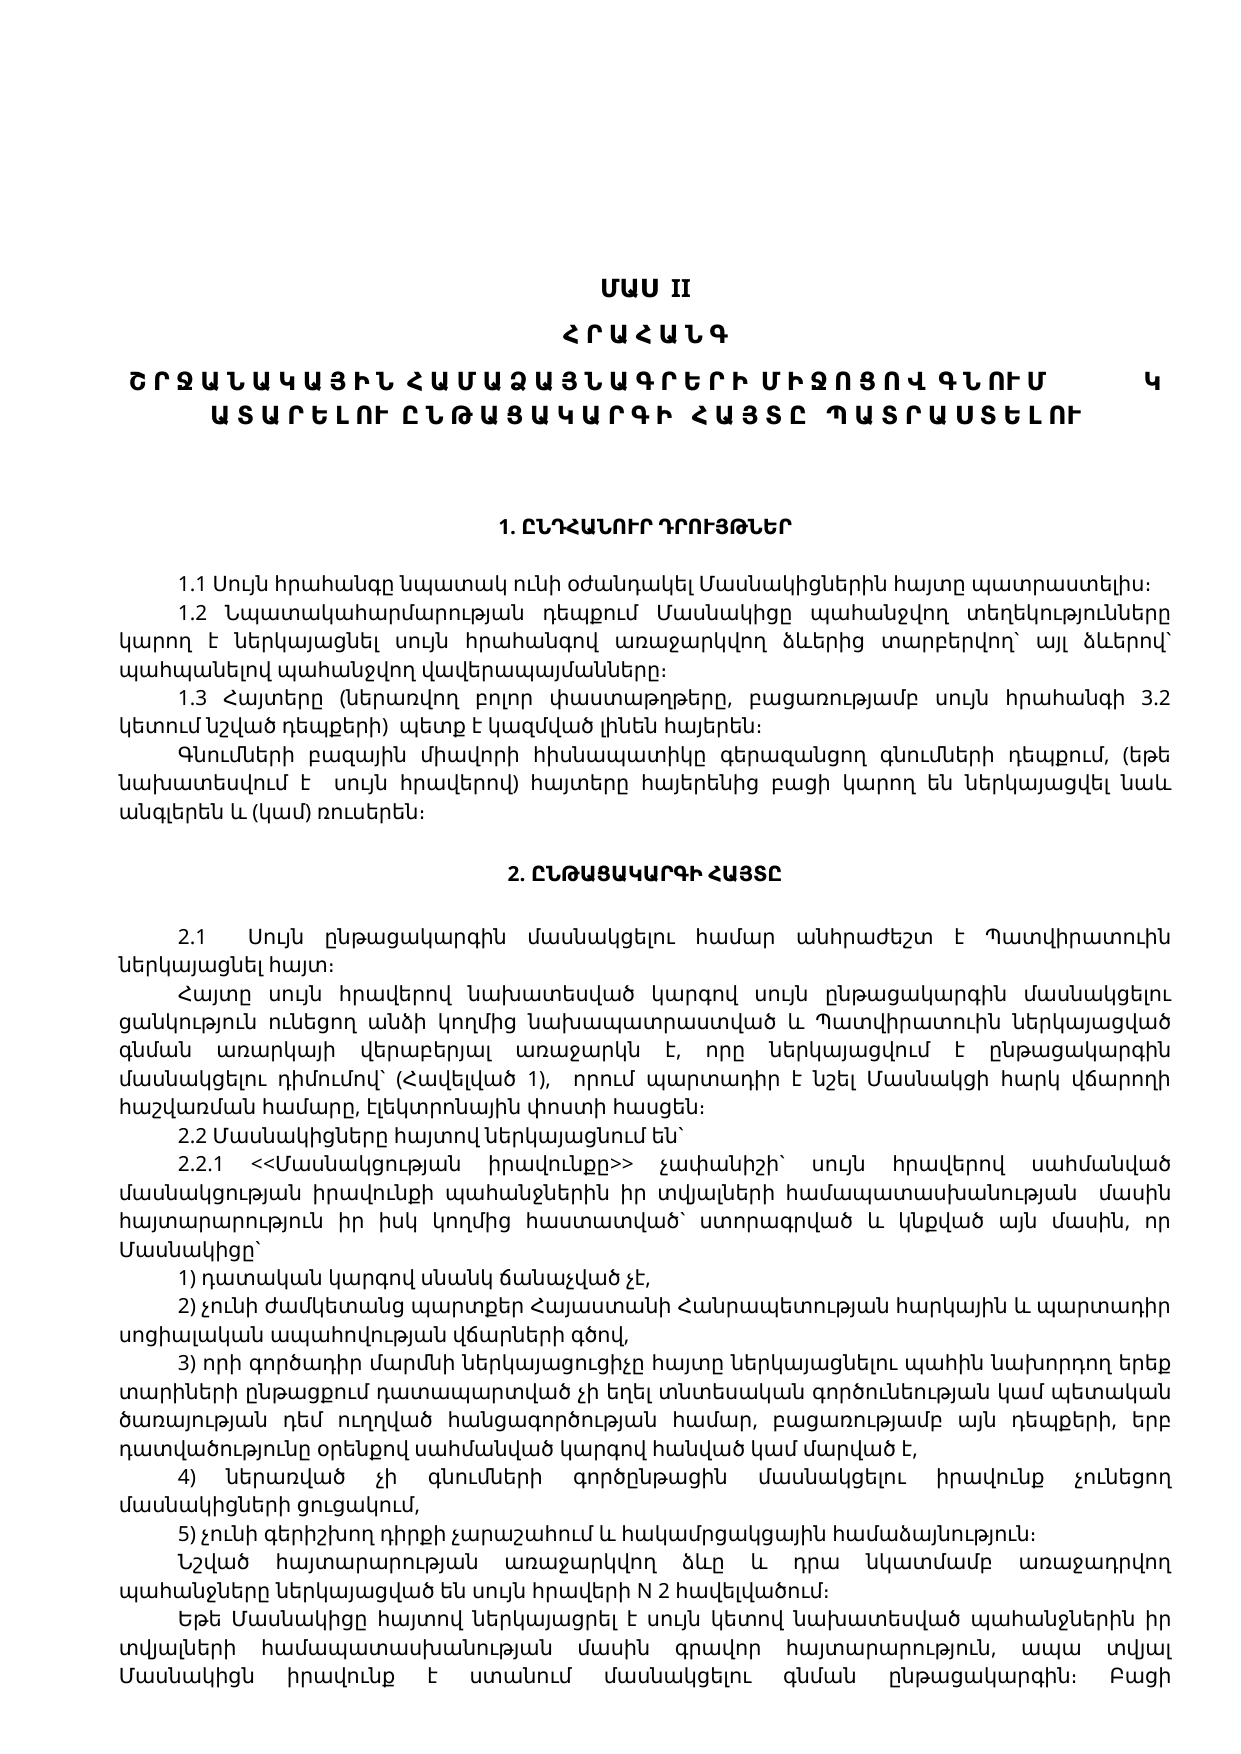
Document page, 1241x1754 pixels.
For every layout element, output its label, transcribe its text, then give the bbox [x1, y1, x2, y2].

text 5) չունի գերիշխող դիրքի չարաշահում և հակամրցակցային համաձայնություն։ [118, 1519, 1171, 1547]
text 2.2.1 <<Մասնակցության իրավունքը>> չափանիշի` սույն հրավերով սահմանված մասնակցության իրավունքի պահանջներին իր տվյալների համապատասխանության մասին հայտարարություն իր իսկ կողմից հաստատված` ստորագրված և կնքված այն մասին, որ Մասնակիցը` [118, 1149, 1171, 1263]
text 1.1 Սույն հրահանգը նպատակ ունի օժանդակել Մասնակիցներին հայտը պատրաստելիս։ [118, 569, 1171, 598]
text Հայտը սույն հրավերով նախատեսված կարգով սույն ընթացակարգին մասնակցելու ցանկություն ունեցող անձի կողմից նախապատրաստված և Պատվիրատուին ներկայացված գնման առարկայի վերաբերյալ առաջարկն է, որը ներկայացվում է ընթացակարգին մասնակցելու դիմումով` (Հավելված 1), որում պարտադիր է նշել Մասնակցի հարկ վճարողի հաշվառման համարը, էլեկտրոնային փոստի հասցեն։ [118, 979, 1171, 1121]
text Հ Ր Ա Հ Ա Ն Գ [118, 317, 1172, 351]
text Նշված հայտարարության առաջարկվող ձևը և դրա նկատմամբ առաջադրվող պահանջները ներկայացված են սույն հրավերի N 2 հավելվածում։ [118, 1547, 1171, 1604]
text 2) չունի ժամկետանց պարտքեր Հայաստանի Հանրապետության հարկային և պարտադիր սոցիալական ապահովության վճարների գծով, [118, 1292, 1171, 1348]
text 1. ԸՆԴՀԱՆՈՒՐ ԴՐՈՒՅԹՆԵՐ [118, 512, 1171, 541]
text 1.3 Հայտերը (ներառվող բոլոր փաստաթղթերը, բացառությամբ սույն հրահանգի 3.2 կետում նշված դեպքերի) պետք է կազմված լինեն հայերեն։ [118, 683, 1171, 740]
text 1.2 Նպատակահարմարության դեպքում Մասնակիցը պահանջվող տեղեկությունները կարող է ներկայացնել սույն հրահանգով առաջարկվող ձևերից տարբերվող` այլ ձևերով` պահպանելով պահանջվող վավերապայմանները։ [118, 598, 1171, 683]
text 2.1 Սույն ընթացակարգին մասնակցելու համար անհրաժեշտ է Պատվիրատուին ներկայացնել հայտ։ [118, 922, 1171, 979]
text 2. ԸՆԹԱՑԱԿԱՐԳԻ ՀԱՅՏԸ [118, 859, 1171, 888]
text Գնումների բազային միավորի հիսնապատիկը գերազանցող գնումների դեպքում, (եթե նախատեսվում է սույն հրավերով) հայտերը հայերենից բացի կարող են ներկայացվել նաև անգլերեն և (կամ) ռուսերեն։ [118, 740, 1171, 825]
text Շ Ր Ջ Ա Ն Ա Կ Ա Յ Ի Ն Հ Ա Մ Ա Ձ Ա Յ Ն Ա Գ Ր Ե Ր Ի Մ Ի Ջ Ո Ց Ո Վ Գ Ն ՈՒ Մ Կ Ա Տ Ա Ր Ե Լ ՈՒ Ը Ն Թ Ա Ց Ա Կ Ա Ր Գ Ի Հ Ա Յ Տ Ը Պ Ա Տ Ր Ա Ս Տ Ե Լ ՈՒ [118, 363, 1172, 432]
text ՄԱՍ II [118, 270, 1172, 304]
text 1) դատական կարգով սնանկ ճանաչված չէ, [118, 1263, 1171, 1292]
text 3) որի գործադիր մարմնի ներկայացուցիչը հայտը ներկայացնելու պահին նախորդող երեք տարիների ընթացքում դատապարտված չի եղել տնտեսական գործունեության կամ պետական ծառայության դեմ ուղղված հանցագործության համար, բացառությամբ այն դեպքերի, երբ դատվածությունը օրենքով սահմանված կարգով հանված կամ մարված է, [118, 1348, 1171, 1462]
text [118, 1604, 1171, 1690]
text 2.2 Մասնակիցները հայտով ներկայացնում են` [118, 1121, 1171, 1149]
text 4) ներառված չի գնումների գործընթացին մասնակցելու իրավունք չունեցող մասնակիցների ցուցակում, [118, 1462, 1171, 1519]
